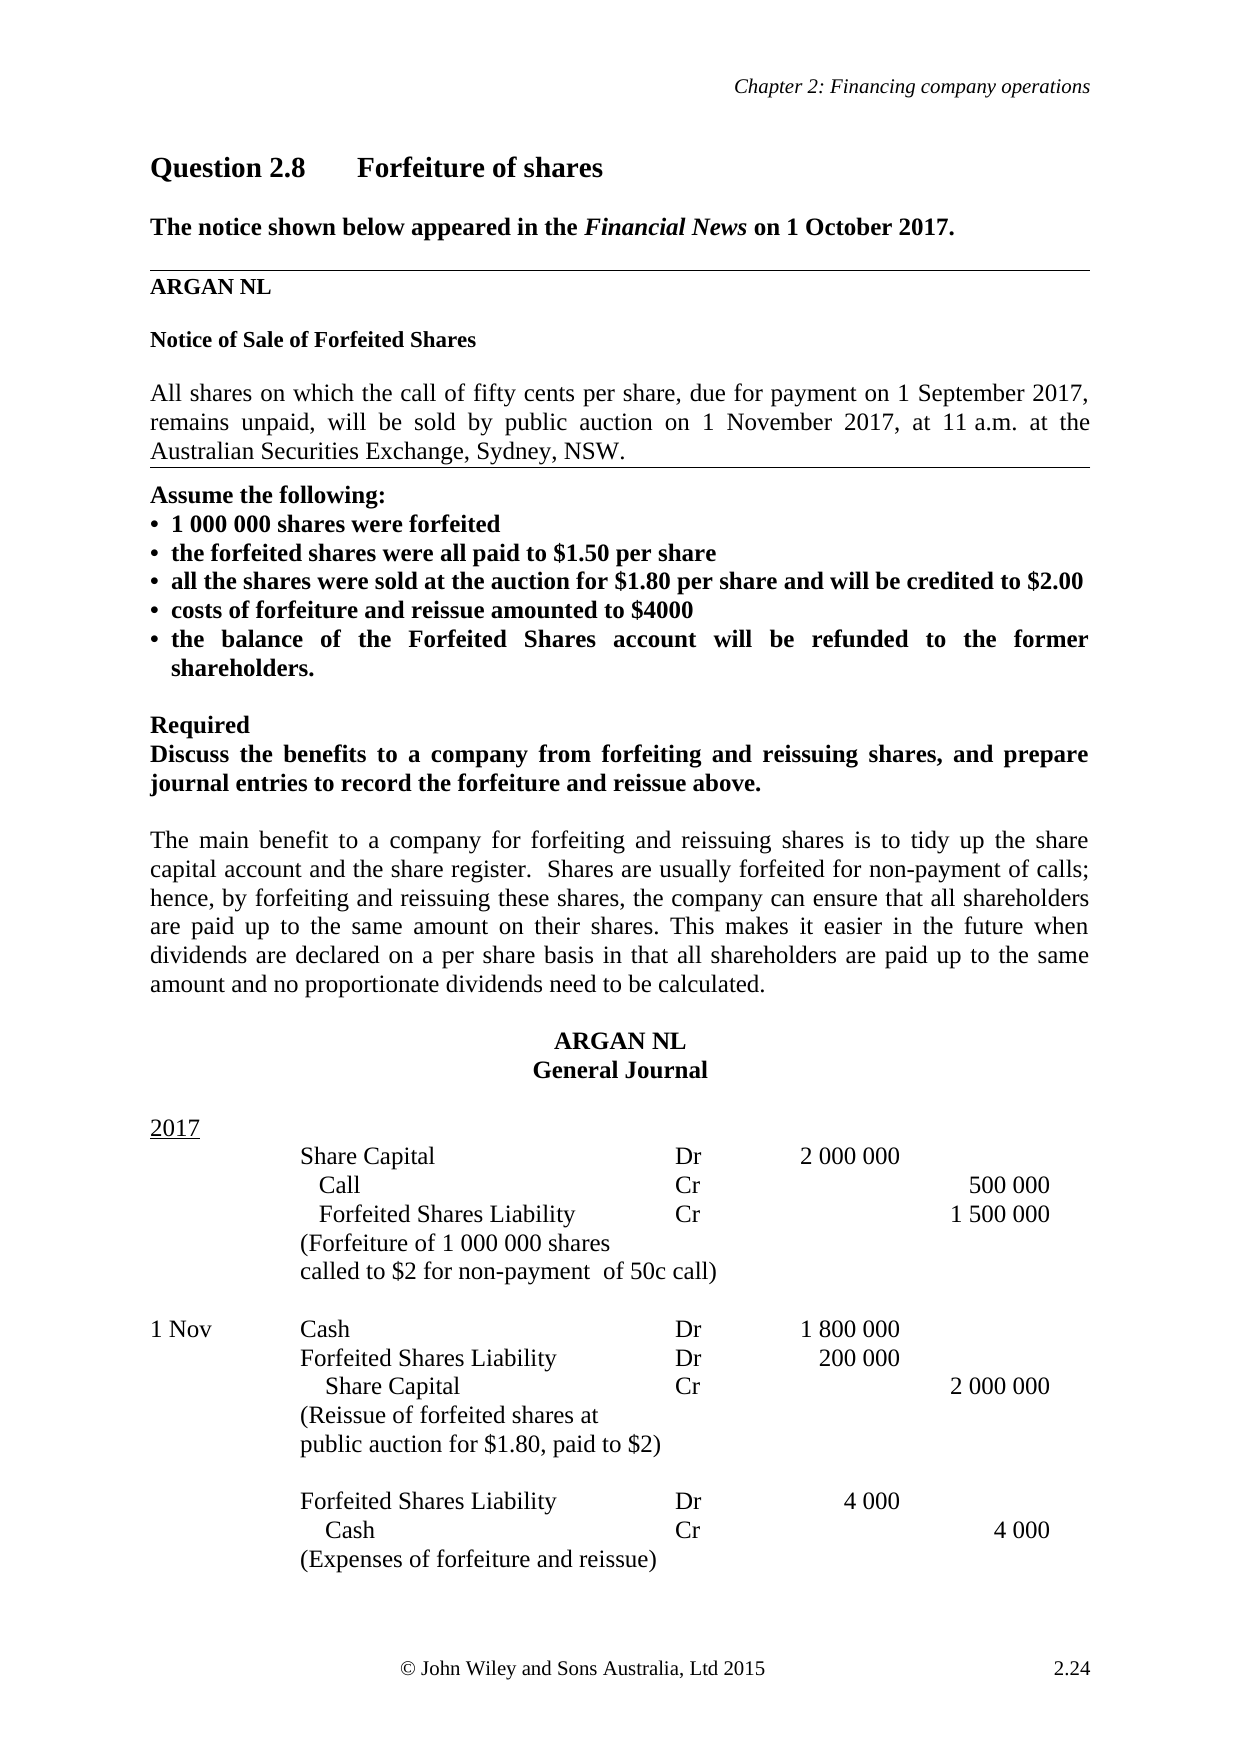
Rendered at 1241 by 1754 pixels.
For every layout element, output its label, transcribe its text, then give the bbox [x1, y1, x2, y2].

text Cash Cr 4 000 [150, 1515, 1090, 1544]
text Call Cr 500 000 [150, 1170, 1090, 1199]
text public auction for $1.80, paid to $2) [150, 1429, 1090, 1458]
subtitle General Journal [150, 1055, 1090, 1084]
text Question 2.8 Forfeiture of shares [150, 150, 1090, 183]
text Share Capital Cr 2 000 000 [150, 1371, 1090, 1400]
text Required [150, 710, 1090, 739]
text (Expenses of forfeiture and reissue) [150, 1544, 1090, 1573]
subtitle Notice of Sale of Forfeited Shares [150, 326, 1090, 352]
text 1 Nov Cash Dr 1 800 000 [150, 1314, 1090, 1343]
text The main benefit to a company for forfeiting and reissuing shares is to tidy up the share capital account and the share register. Shares are usually forfeited for non-payment of calls; hence, by forfeiting and reissuing these shares, the company can ensure that all shareholders are paid up to the same amount on their shares. This makes it easier in the future when dividends are declared on a per share basis in that all shareholders are paid up to the same amount and no proportionate dividends need to be calculated. [150, 825, 1090, 998]
text ARGAN NL [150, 1026, 1090, 1055]
text The notice shown below appeared in the Financial News on 1 October 2017. [150, 212, 1090, 241]
text 2017 [150, 1113, 1090, 1141]
text Share Capital Dr 2 000 000 [150, 1141, 1090, 1170]
subtitle ARGAN NL [150, 271, 1090, 299]
text Forfeited Shares Liability Dr 4 000 [150, 1486, 1090, 1515]
text Forfeited Shares Liability Dr 200 000 [150, 1343, 1090, 1371]
text (Reissue of forfeited shares at [150, 1400, 1090, 1429]
text • 1 000 000 shares were forfeited [150, 509, 1090, 538]
text All shares on which the call of fifty cents per share, due for payment on 1 September 2017, remains unpaid, will be sold by public auction on 1 November 2017, at 11 a.m. at the Australian Securities Exchange, Sydney, NSW. [150, 378, 1090, 467]
text • costs of forfeiture and reissue amounted to $4000 [150, 595, 1090, 624]
text • all the shares were sold at the auction for $1.80 per share and will be credited to $2.00 [150, 566, 1090, 595]
text (Forfeiture of 1 000 000 shares [150, 1228, 1090, 1256]
text • the balance of the Forfeited Shares account will be refunded to the former shareholders. [150, 624, 1090, 681]
text • the forfeited shares were all paid to $1.50 per share [150, 538, 1090, 566]
text Forfeited Shares Liability Cr 1 500 000 [150, 1199, 1090, 1228]
text Assume the following: [150, 480, 1090, 509]
text called to $2 for non-payment of 50c call) [150, 1256, 1090, 1285]
text Discuss the benefits to a company from forfeiting and reissuing shares, and prepare journal entries to record the forfeiture and reissue above. [150, 739, 1090, 796]
